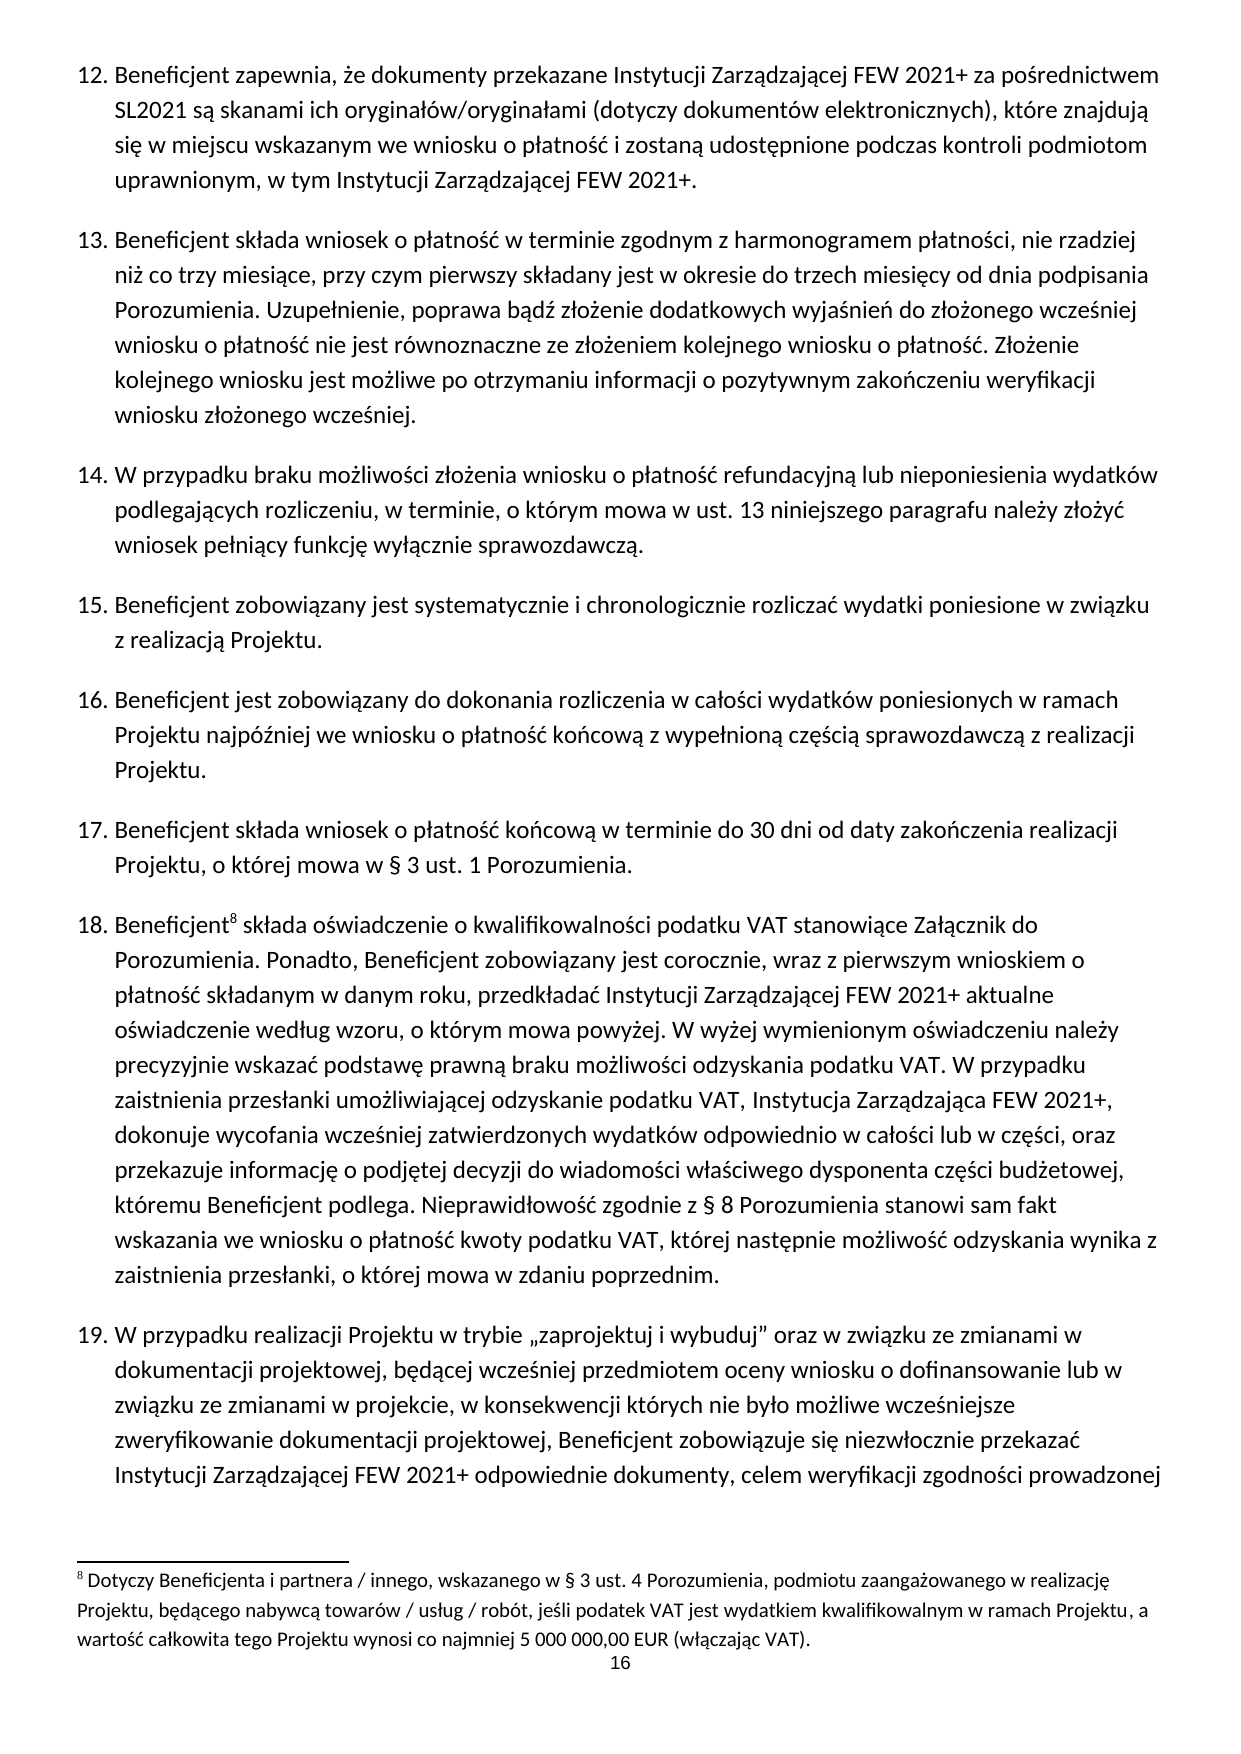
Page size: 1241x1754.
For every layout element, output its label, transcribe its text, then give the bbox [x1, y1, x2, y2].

list Beneficjent zobowiązany jest systematycznie i chronologicznie rozliczać wydatki poniesione w związku z realizacją Projektu. [77, 589, 1163, 654]
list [77, 1319, 1163, 1489]
list Beneficjent składa wniosek o płatność końcową w terminie do 30 dni od daty zakończenia realizacji Projektu, o której mowa w § 3 ust. 1 Porozumienia. [77, 814, 1163, 879]
list W przypadku braku możliwości złożenia wniosku o płatność refundacyjną lub nieponiesienia wydatków podlegających rozliczeniu, w terminie, o którym mowa w ust. 13 niniejszego paragrafu należy złożyć wniosek pełniący funkcję wyłącznie sprawozdawczą. [77, 459, 1163, 559]
list Beneficjent składa wniosek o płatność w terminie zgodnym z harmonogramem płatności, nie rzadziej niż co trzy miesiące, przy czym pierwszy składany jest w okresie do trzech miesięcy od dnia podpisania Porozumienia. Uzupełnienie, poprawa bądź złożenie dodatkowych wyjaśnień do złożonego wcześniej wniosku o płatność nie jest równoznaczne ze złożeniem kolejnego wniosku o płatność. Złożenie kolejnego wniosku jest możliwe po otrzymaniu informacji o pozytywnym zakończeniu weryfikacji wniosku złożonego wcześniej. [77, 224, 1163, 429]
list Beneficjent zapewnia, że dokumenty przekazane Instytucji Zarządzającej FEW 2021+ za pośrednictwem SL2021 są skanami ich oryginałów/oryginałami (dotyczy dokumentów elektronicznych), które znajdują się w miejscu wskazanym we wniosku o płatność i zostaną udostępnione podczas kontroli podmiotom uprawnionym, w tym Instytucji Zarządzającej FEW 2021+. [77, 59, 1163, 194]
list Beneficjent jest zobowiązany do dokonania rozliczenia w całości wydatków poniesionych w ramach Projektu najpóźniej we wniosku o płatność końcową z wypełnioną częścią sprawozdawczą z realizacji Projektu. [77, 684, 1163, 784]
list Beneficjent składa oświadczenie o kwalifikowalności podatku VAT stanowiące Załącznik do Porozumienia. Ponadto, Beneficjent zobowiązany jest corocznie, wraz z pierwszym wnioskiem o płatność składanym w danym roku, przedkładać Instytucji Zarządzającej FEW 2021+ aktualne oświadczenie według wzoru, o którym mowa powyżej. W wyżej wymienionym oświadczeniu należy precyzyjnie wskazać podstawę prawną braku możliwości odzyskania podatku VAT. W przypadku zaistnienia przesłanki umożliwiającej odzyskanie podatku VAT, Instytucja Zarządzająca FEW 2021+, dokonuje wycofania wcześniej zatwierdzonych wydatków odpowiednio w całości lub w części, oraz przekazuje informację o podjętej decyzji do wiadomości właściwego dysponenta części budżetowej, któremu Beneficjent podlega. Nieprawidłowość zgodnie z § 8 Porozumienia stanowi sam fakt wskazania we wniosku o płatność kwoty podatku VAT, której następnie możliwość odzyskania wynika z zaistnienia przesłanki, o której mowa w zdaniu poprzednim. [77, 909, 1163, 1289]
